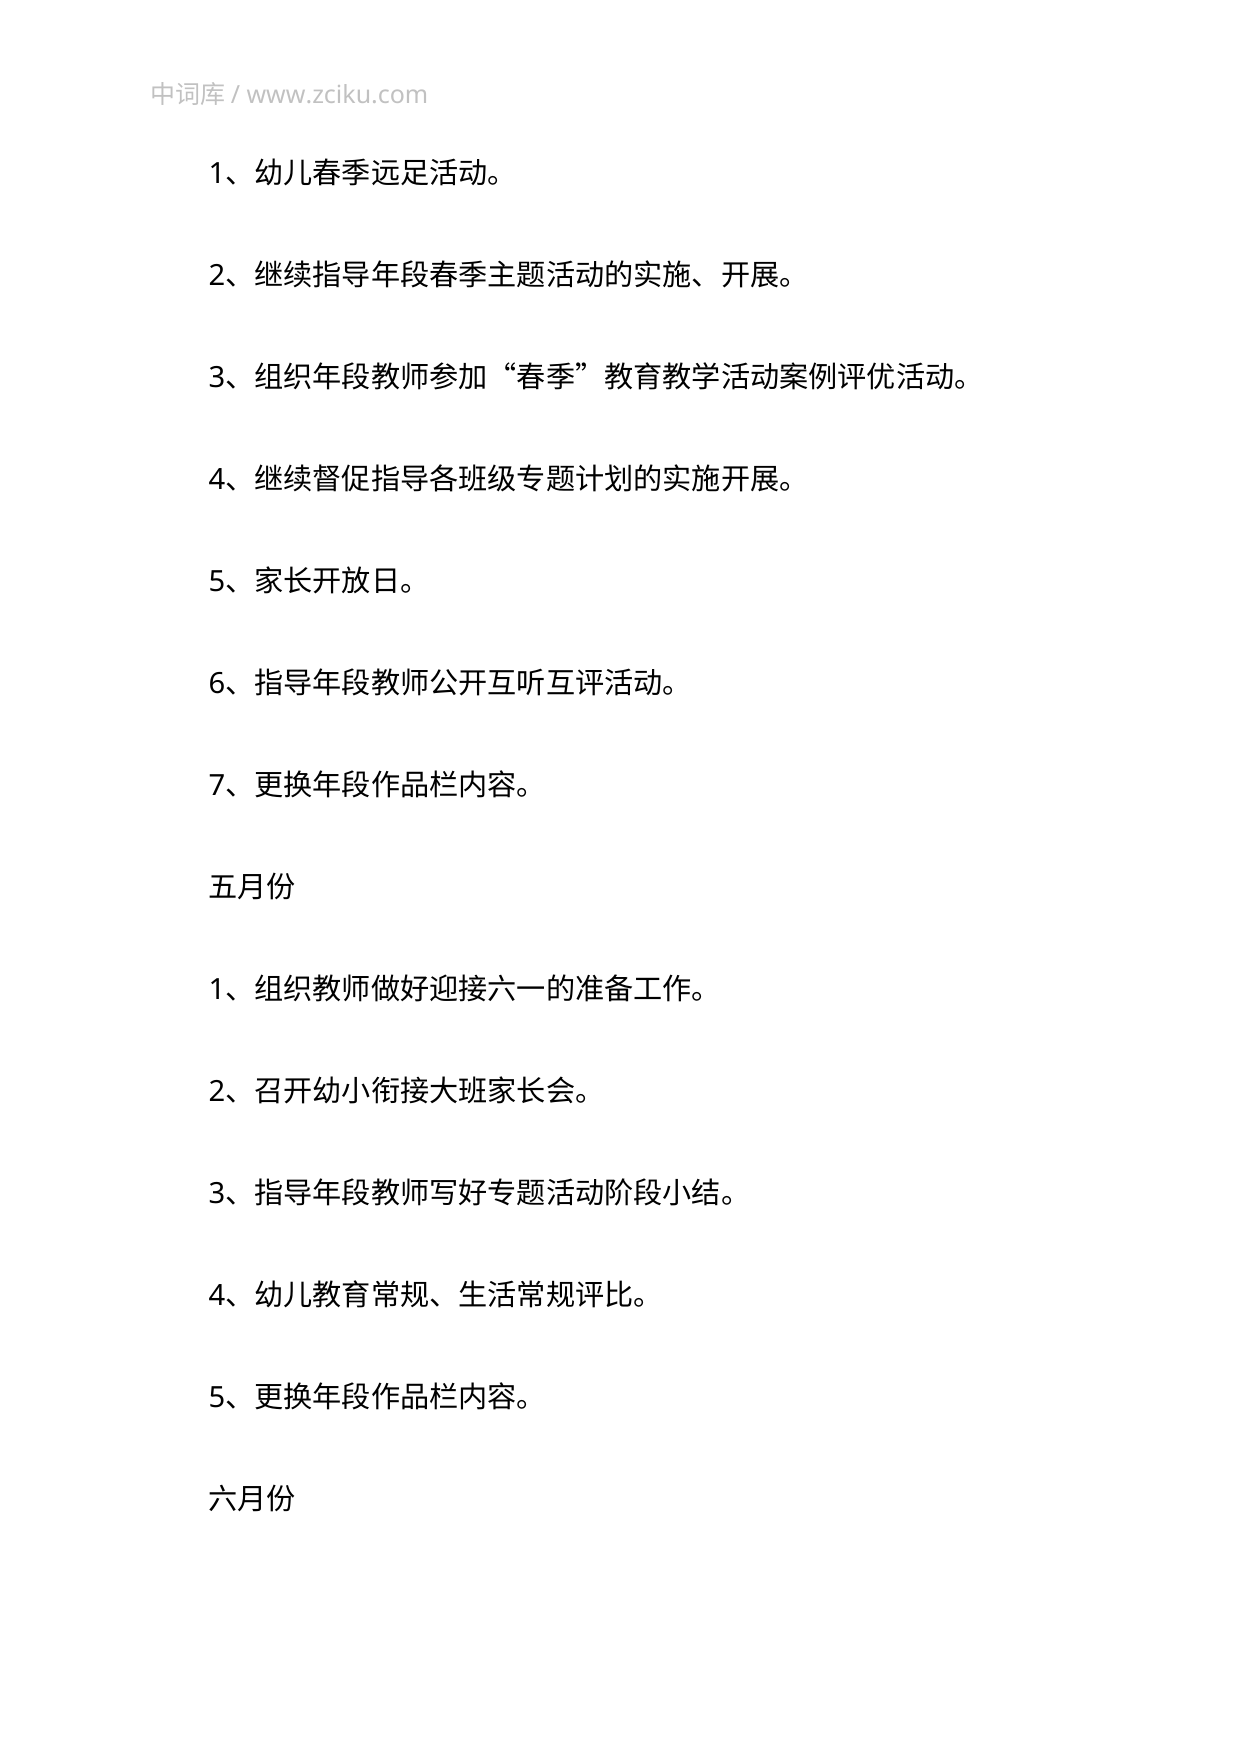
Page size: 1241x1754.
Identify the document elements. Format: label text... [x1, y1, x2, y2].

text 3、指导年段教师写好专题活动阶段小结。 [150, 1169, 1090, 1212]
text 5、更换年段作品栏内容。 [150, 1373, 1090, 1416]
text 五月份 [150, 864, 1090, 906]
text 4、继续督促指导各班级专题计划的实施开展。 [150, 456, 1090, 498]
text 2、召开幼小衔接大班家长会。 [150, 1068, 1090, 1110]
text 六月份 [150, 1476, 1090, 1518]
text 5、家长开放日。 [150, 558, 1090, 600]
text 3、组织年段教师参加“春季”教育教学活动案例评优活动。 [150, 354, 1090, 396]
text 4、幼儿教育常规、生活常规评比。 [150, 1272, 1090, 1314]
text 1、组织教师做好迎接六一的准备工作。 [150, 966, 1090, 1008]
text 7、更换年段作品栏内容。 [150, 762, 1090, 804]
text 2、继续指导年段春季主题活动的实施、开展。 [150, 252, 1090, 294]
text 6、指导年段教师公开互听互评活动。 [150, 660, 1090, 702]
text 1、幼儿春季远足活动。 [150, 150, 1090, 192]
